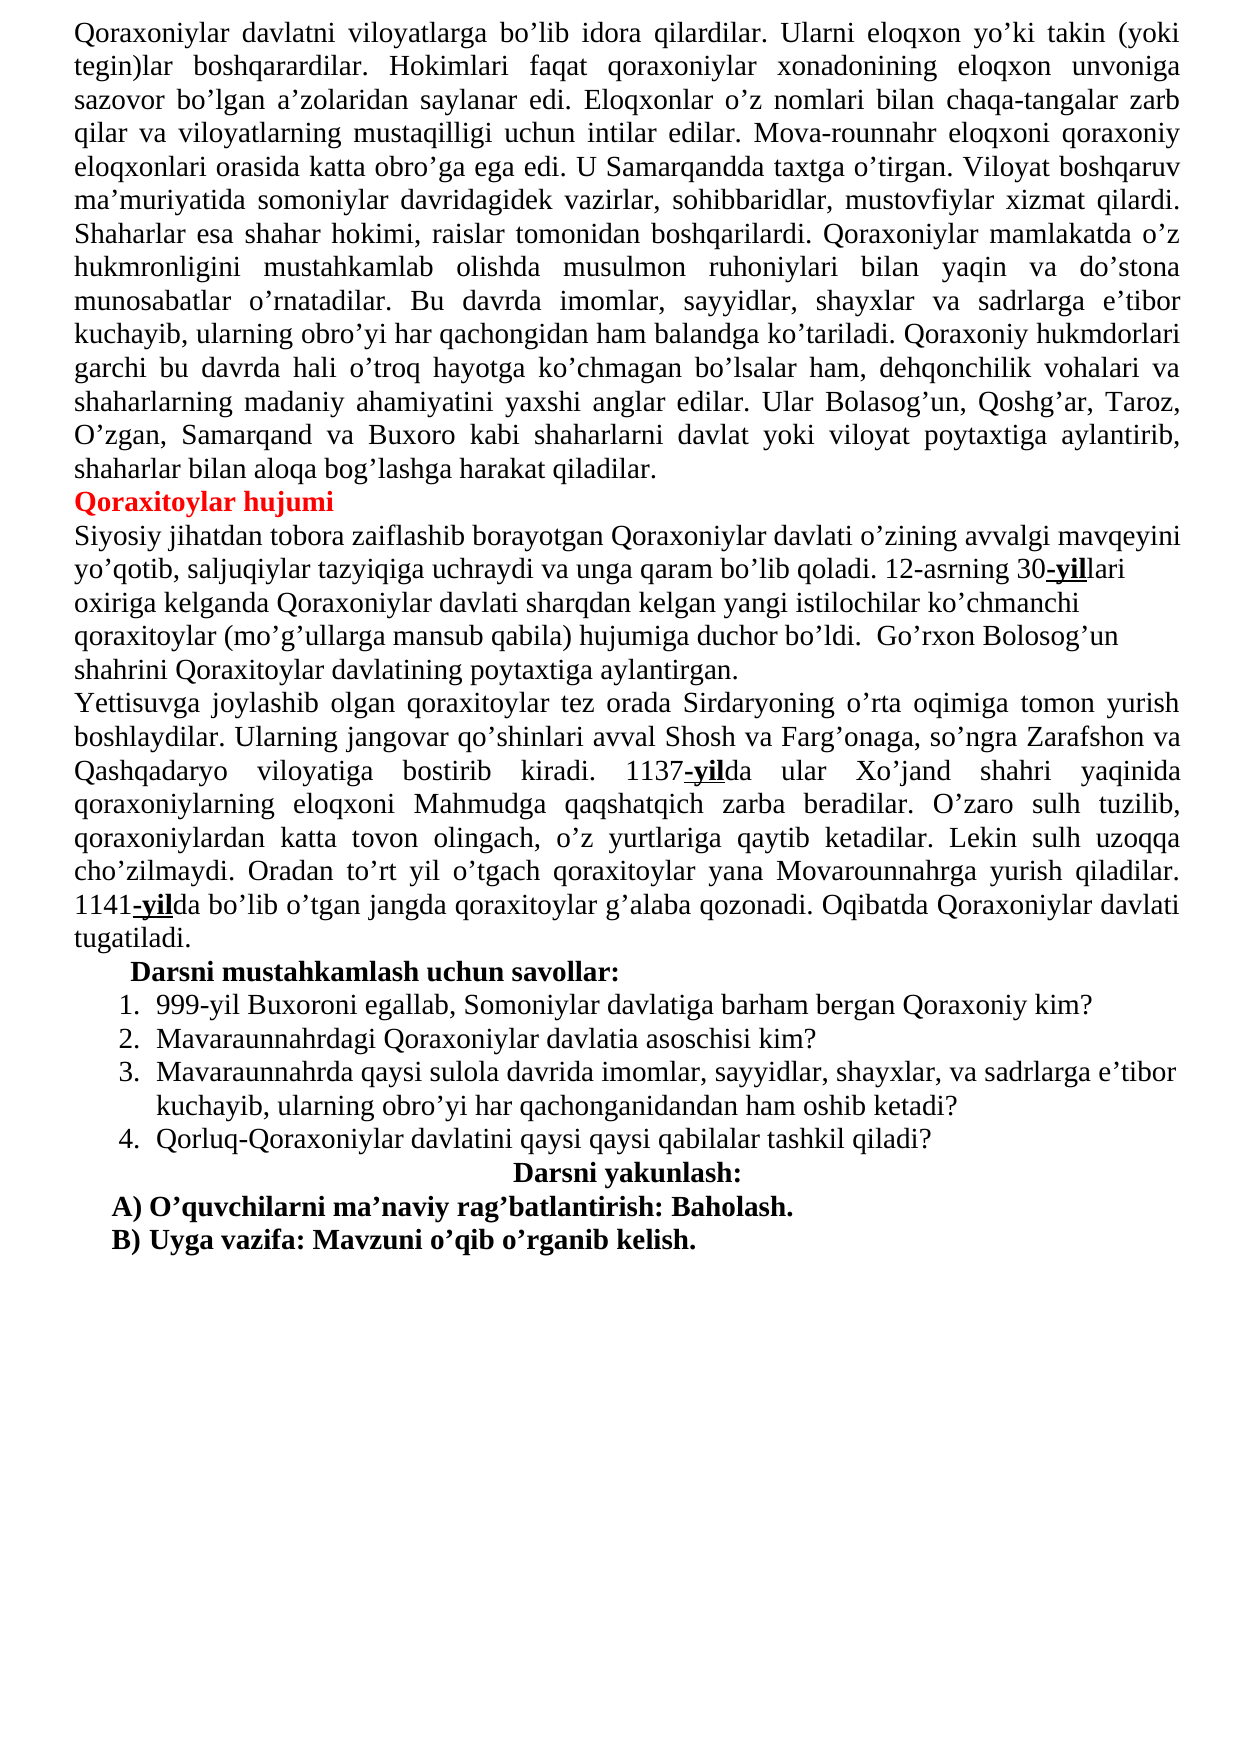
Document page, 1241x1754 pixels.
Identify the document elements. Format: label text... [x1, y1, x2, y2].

text Yettisuvga joylashib olgan qoraxitoylar tez orada Sirdaryoning o’rta oqimiga tomon yurish boshlaydilar. Ularning jangovar qo’shinlari avval Shosh va Farg’onaga, so’ngra Zarafshon va Qashqadaryo viloyatiga bostirib kiradi. 1137-yilda ular Xo’jand shahri yaqinida qoraxoniylarning eloqxoni Mahmudga qaqshatqich zarba beradilar. O’zaro sulh tuzilib, qoraxoniylardan katta tovon olingach, o’z yurtlariga qaytib ketadilar. Lekin sulh uzoqqa cho’zilmaydi. Oradan to’rt yil o’tgach qoraxitoylar yana Movarounnahrga yurish qiladilar. 1141-yilda bo’lib o’tgan jangda qoraxitoylar g’alaba qozonadi. Oqibatda Qoraxoniylar davlati tugatiladi. [74, 686, 1181, 954]
list 999-yil Buxoroni egallab, Somoniylar davlatiga barham bergan Qoraxoniy kim? [118, 987, 1181, 1021]
list O’quvchilarni ma’naviy rag’batlantirish: Baholash. [111, 1189, 1181, 1222]
text Qoraxoniylar davlatni viloyatlarga bo’lib idora qilardilar. Ularni eloqxon yo’ki takin (yoki tegin)lar boshqarardilar. Hokimlari faqat qoraxoniylar xonadonining eloqxon unvoniga sazovor bo’lgan a’zolaridan saylanar edi. Eloqxonlar o’z nomlari bilan chaqa-tangalar zarb qilar va viloyatlarning mustaqilligi uchun intilar edilar. Mova-rounnahr eloqxoni qoraxoniy eloqxonlari orasida katta obro’ga ega edi. U Samarqandda taxtga o’tirgan. Viloyat boshqaruv ma’muriyatida somoniylar davridagidek vazirlar, sohibbaridlar, mustovfiylar xizmat qilardi. Shaharlar esa shahar hokimi, raislar tomonidan boshqarilardi. Qoraxoniylar mamlakatda o’z hukmronligini mustahkamlab olishda musulmon ruhoniylari bilan yaqin va do’stona munosabatlar o’rnatadilar. Bu davrda imomlar, sayyidlar, shayxlar va sadrlarga e’tibor kuchayib, ularning obro’yi har qachongidan ham balandga ko’tariladi. Qoraxoniy hukmdorlari garchi bu davrda hali o’troq hayotga ko’chmagan bo’lsalar ham, dehqonchilik vohalari va shaharlarning madaniy ahamiyatini yaxshi anglar edilar. Ular Bolasog’un, Qoshg’ar, Taroz, O’zgan, Samarqand va Buxoro kabi shaharlarni davlat yoki viloyat poytaxtiga aylantirib, shaharlar bilan aloqa bog’lashga harakat qiladilar. [74, 15, 1181, 484]
list Uyga vazifa: Mavzuni o’qib o’rganib kelish. [111, 1222, 1181, 1256]
text Siyosiy jihatdan tobora zaiflashib borayotgan Qoraxoniylar davlati o’zining avvalgi mavqeyini yo’qotib, saljuqiylar tazyiqiga uchraydi va unga qaram bo’lib qoladi. 12-asrning 30-yillari oxiriga kelganda Qoraxoniylar davlati sharqdan kelgan yangi istilochilar ko’chmanchi qoraxitoylar (mo’g’ullarga mansub qabila) hujumiga duchor bo’ldi. Go’rxon Bolosog’un shahrini Qoraxitoylar davlatining poytaxtiga aylantirgan. [74, 518, 1181, 686]
list Mavaraunnahrda qaysi sulola davrida imomlar, sayyidlar, shayxlar, va sadrlarga e’tibor kuchayib, ularning obro’yi har qachonganidandan ham oshib ketadi? [118, 1054, 1181, 1122]
text Darsni mustahkamlash uchun savollar: [74, 954, 1181, 987]
text Darsni yakunlash: [74, 1155, 1181, 1189]
list Qorluq-Qoraxoniylar davlatini qaysi qaysi qabilalar tashkil qiladi? [118, 1122, 1181, 1155]
list Mavaraunnahrdagi Qoraxoniylar davlatia asoschisi kim? [118, 1021, 1181, 1054]
text Qoraxitoylar hujumi [74, 484, 1181, 518]
